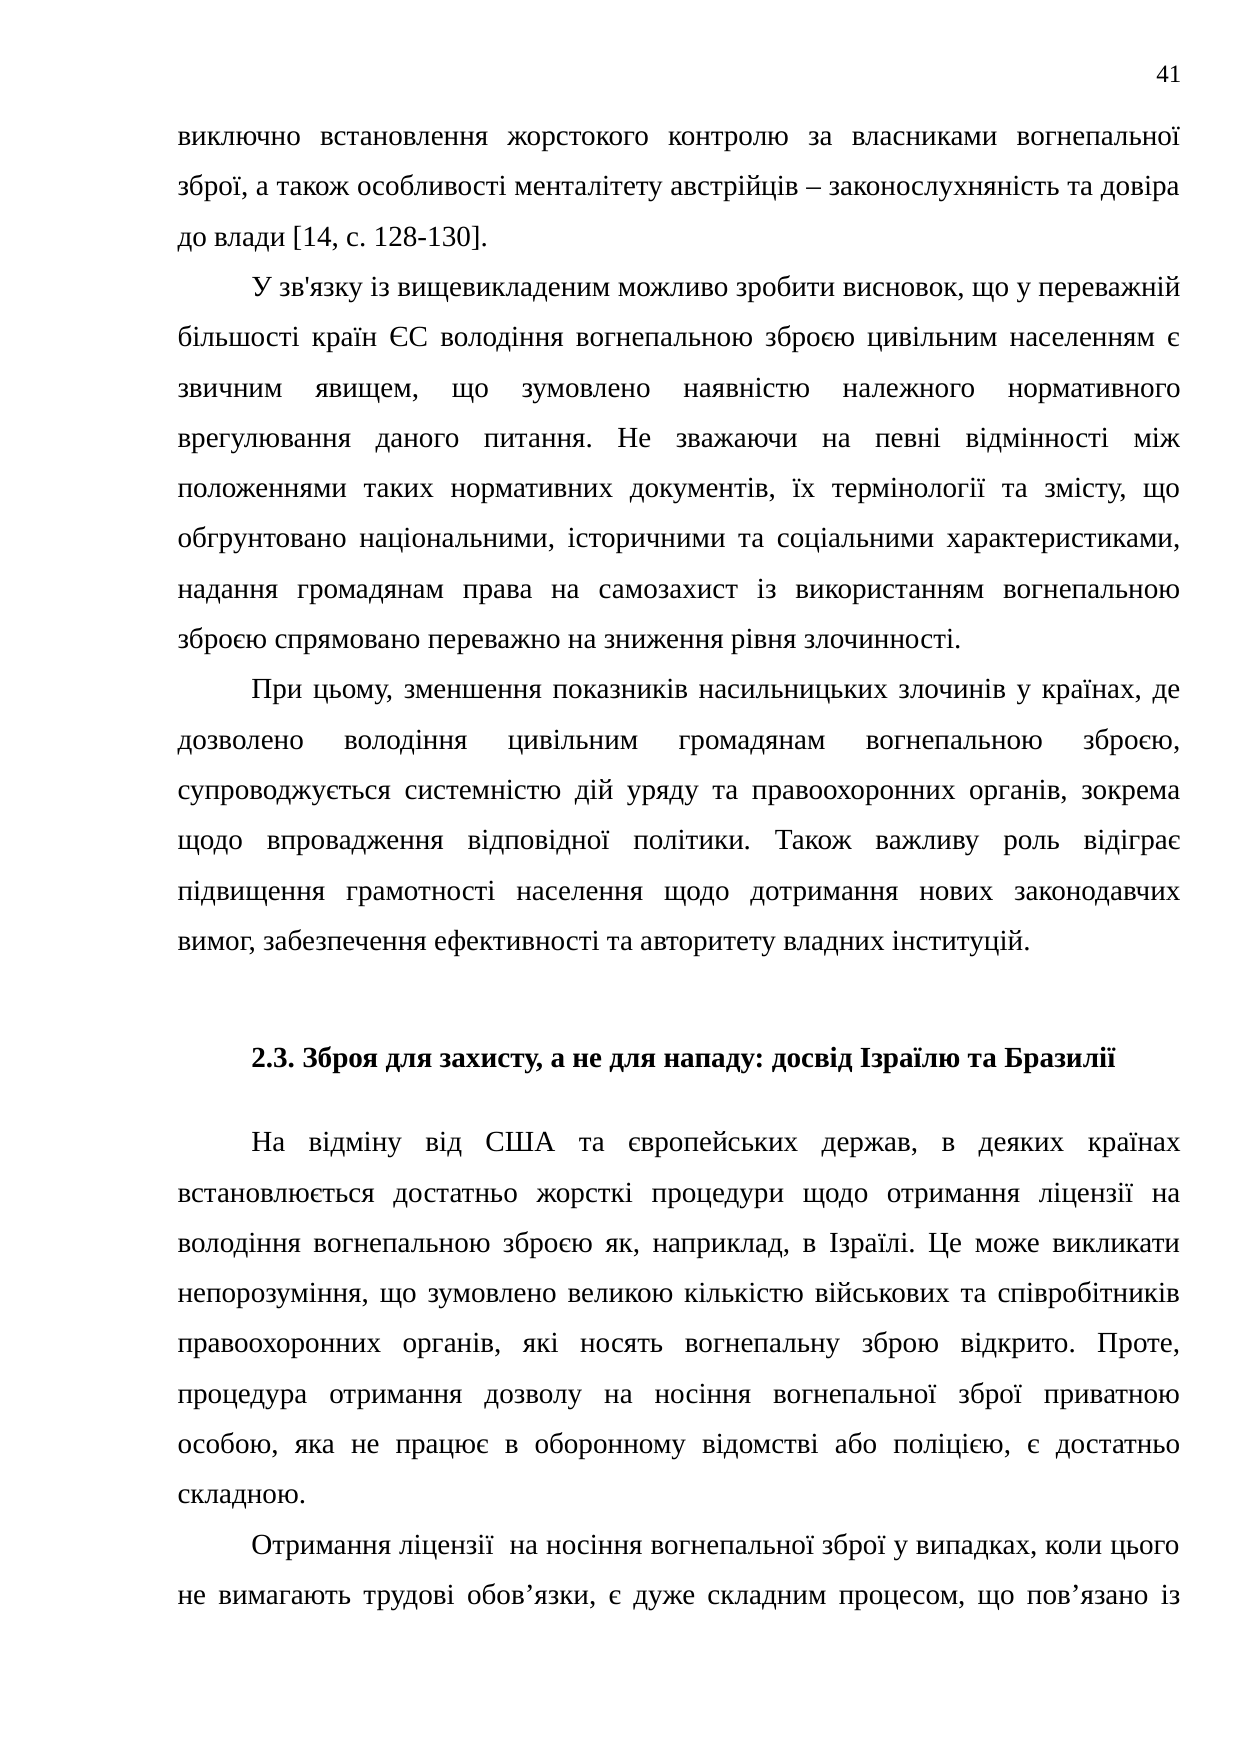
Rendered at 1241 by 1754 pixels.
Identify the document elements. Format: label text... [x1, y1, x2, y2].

text При цьому, зменшення показників насильницьких злочинів у країнах, де дозволено володіння цивільним громадянам вогнепальною зброєю, супроводжується системністю дій уряду та правоохоронних органів, зокрема щодо впровадження відповідної політики. Також важливу роль відіграє підвищення грамотності населення щодо дотримання нових законодавчих вимог, забезпечення ефективності та авторитету владних інституцій. [177, 672, 1181, 957]
subtitle 2.3. Зброя для захисту, а не для нападу: досвід Ізраїлю та Бразилії [177, 1041, 1181, 1074]
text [177, 1527, 1181, 1611]
text На відміну від США та європейських держав, в деяких країнах встановлюється достатньо жорсткі процедури щодо отримання ліцензії на володіння вогнепальною зброєю як, наприклад, в Ізраїлі. Це може викликати непорозуміння, що зумовлено великою кількістю військових та співробітників правоохоронних органів, які носять вогнепальну зброю відкрито. Проте, процедура отримання дозволу на носіння вогнепальної зброї приватною особою, яка не працює в оборонному відомстві або поліцією, є достатньо складною. [177, 1124, 1181, 1510]
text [177, 118, 1181, 252]
text У зв'язку із вищевикладеним можливо зробити висновок, що у переважній більшості країн ЄС володіння вогнепальною зброєю цивільним населенням є звичним явищем, що зумовлено наявністю належного нормативного врегулювання даного питання. Не зважаючи на певні відмінності між положеннями таких нормативних документів, їх термінології та змісту, що обгрунтовано національними, історичними та соціальними характеристиками, надання громадянам права на самозахист із використанням вогнепальною зброєю спрямовано переважно на зниження рівня злочинності. [177, 269, 1181, 655]
